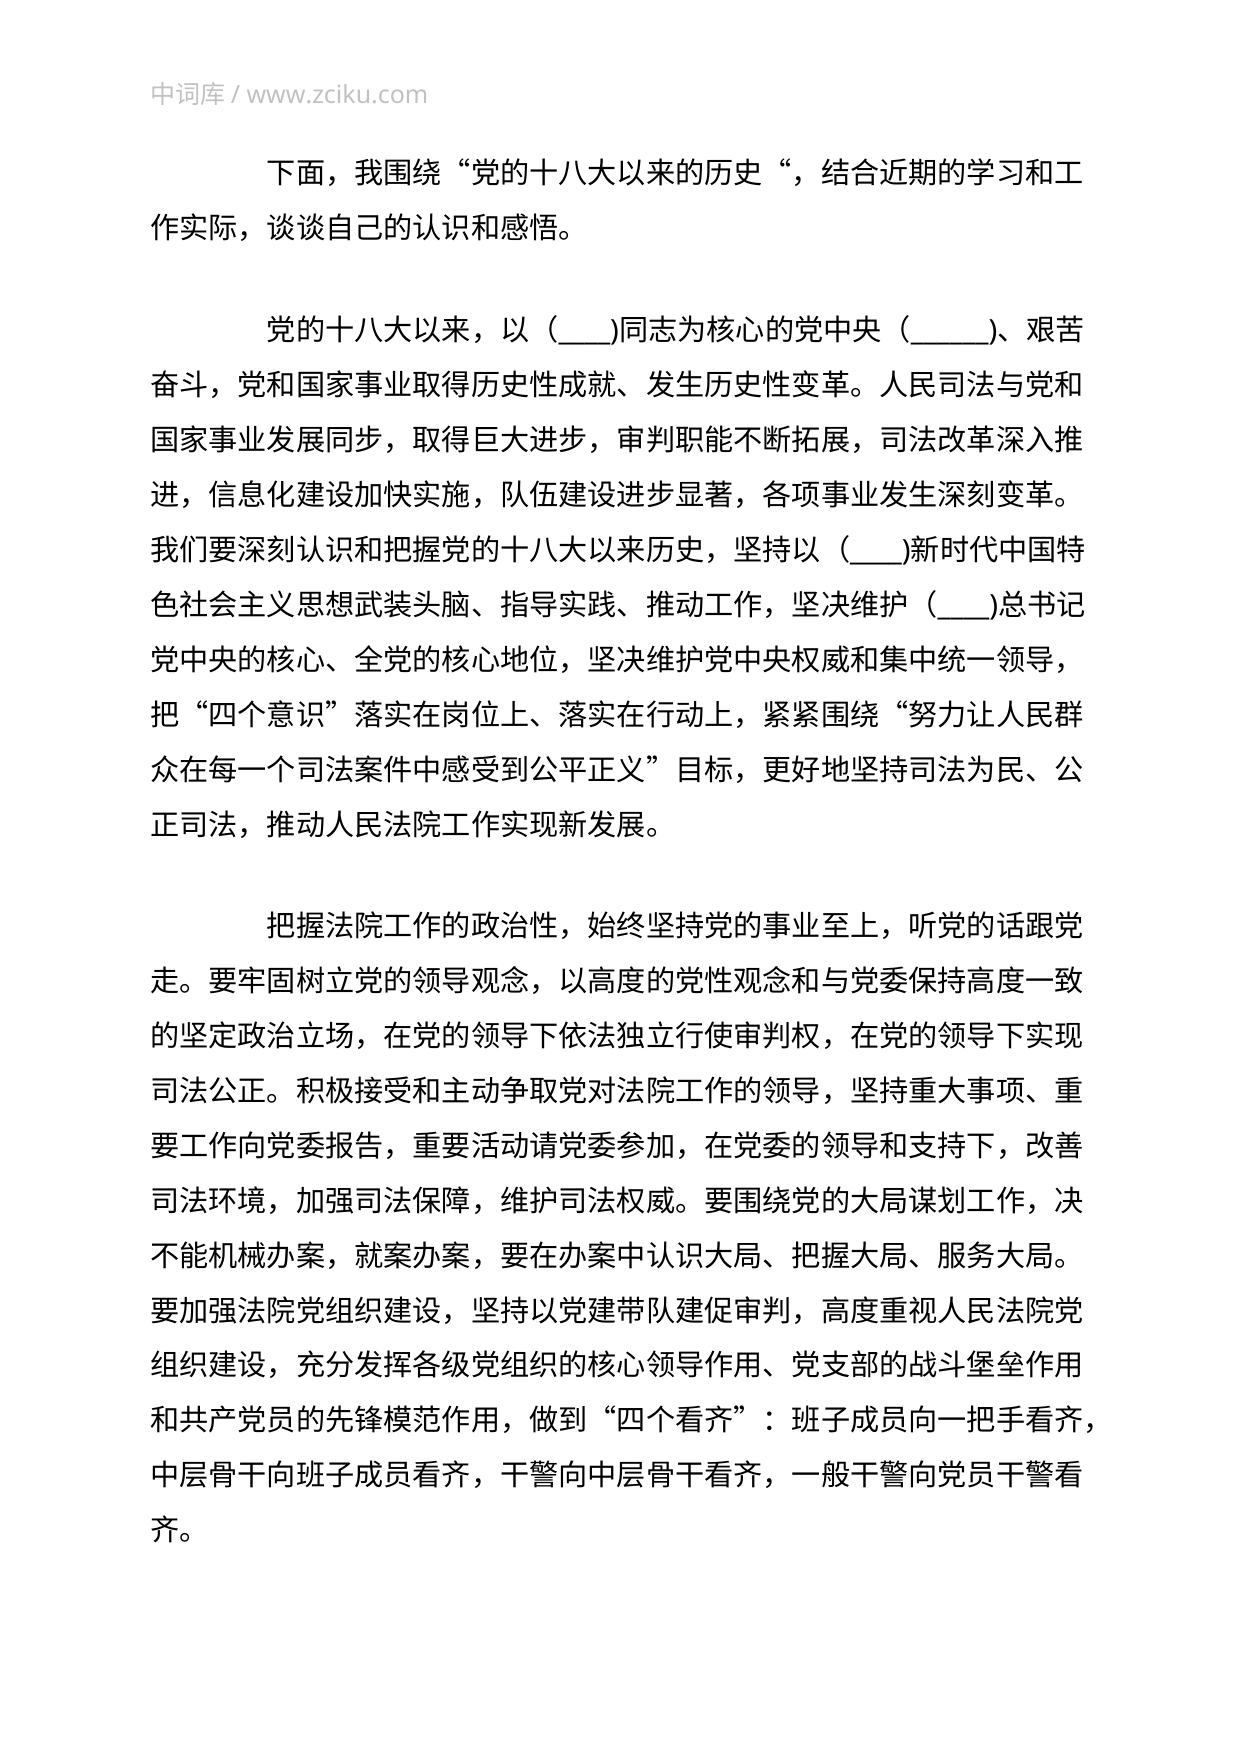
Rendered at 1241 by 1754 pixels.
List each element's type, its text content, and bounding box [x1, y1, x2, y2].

text 下面，我围绕“党的十八大以来的历史“，结合近期的学习和工作实际，谈谈自己的认识和感悟。 [150, 150, 1090, 247]
text 把握法院工作的政治性，始终坚持党的事业至上，听党的话跟党走。要牢固树立党的领导观念，以高度的党性观念和与党委保持高度一致的坚定政治立场，在党的领导下依法独立行使审判权，在党的领导下实现司法公正。积极接受和主动争取党对法院工作的领导，坚持重大事项、重要工作向党委报告，重要活动请党委参加，在党委的领导和支持下，改善司法环境，加强司法保障，维护司法权威。要围绕党的大局谋划工作，决不能机械办案，就案办案，要在办案中认识大局、把握大局、服务大局。要加强法院党组织建设，坚持以党建带队建促审判，高度重视人民法院党组织建设，充分发挥各级党组织的核心领导作用、党支部的战斗堡垒作用和共产党员的先锋模范作用，做到“四个看齐”：班子成员向一把手看齐，中层骨干向班子成员看齐，干警向中层骨干看齐，一般干警向党员干警看齐。 [150, 903, 1090, 1549]
text 党的十八大以来，以（____)同志为核心的党中央（______)、艰苦奋斗，党和国家事业取得历史性成就、发生历史性变革。人民司法与党和国家事业发展同步，取得巨大进步，审判职能不断拓展，司法改革深入推进，信息化建设加快实施，队伍建设进步显著，各项事业发生深刻变革。我们要深刻认识和把握党的十八大以来历史，坚持以（____)新时代中国特色社会主义思想武装头脑、指导实践、推动工作，坚决维护（____)总书记党中央的核心、全党的核心地位，坚决维护党中央权威和集中统一领导，把“四个意识”落实在岗位上、落实在行动上，紧紧围绕“努力让人民群众在每一个司法案件中感受到公平正义”目标，更好地坚持司法为民、公正司法，推动人民法院工作实现新发展。 [150, 307, 1090, 843]
